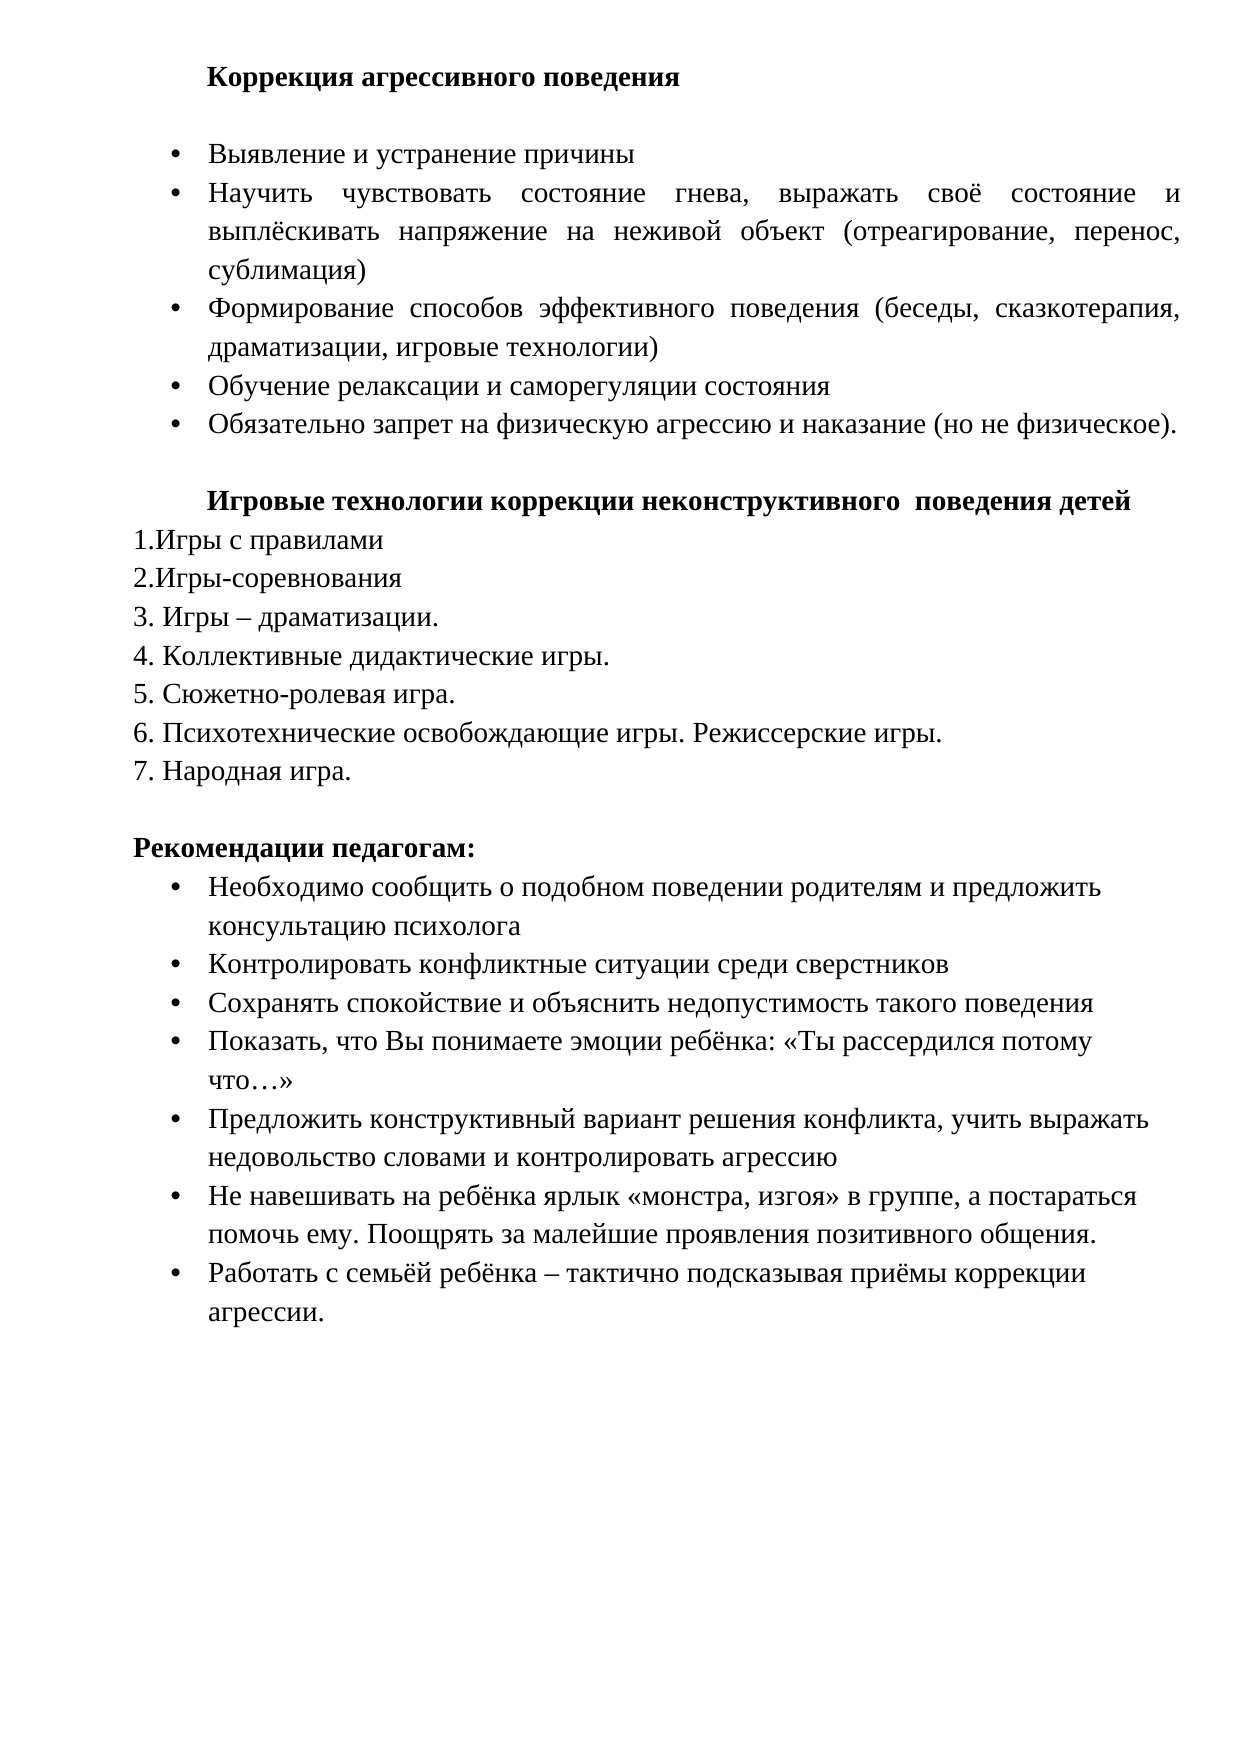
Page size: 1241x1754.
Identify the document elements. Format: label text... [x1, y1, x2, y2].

list Не навешивать на ребёнка ярлык «монстра, изгоя» в группе, а постараться помочь ему. Поощрять за малейшие проявления позитивного общения. [170, 1178, 1181, 1250]
list Обязательно запрет на физическую агрессию и наказание (но не физическое). [170, 406, 1181, 440]
list Показать, что Вы понимаете эмоции ребёнка: «Ты рассердился потому что…» [170, 1023, 1181, 1096]
list Выявление и устранение причины [170, 136, 1181, 170]
text 1.Игры с правилами 2.Игры-соревнования 3. Игры – драматизации. 4. Коллективные дидактические игры. 5. Сюжетно-ролевая игра. 6. Психотехнические освобождающие игры. Режиссерские игры. 7. Народная игра. [133, 522, 1181, 787]
list Сохранять спокойствие и объяснить недопустимость такого поведения [170, 985, 1181, 1018]
text Коррекция агрессивного поведения [133, 59, 1181, 93]
list Формирование способов эффективного поведения (беседы, сказкотерапия, драматизации, игровые технологии) [170, 291, 1181, 363]
list Предложить конструктивный вариант решения конфликта, учить выражать недовольство словами и контролировать агрессию [170, 1101, 1181, 1173]
list Научить чувствовать состояние гнева, выражать своё состояние и выплёскивать напряжение на неживой объект (отреагирование, перенос, сублимация) [170, 175, 1181, 286]
text Игровые технологии коррекции неконструктивного поведения детей [133, 483, 1181, 517]
list Необходимо сообщить о подобном поведении родителям и предложить консультацию психолога [170, 869, 1181, 941]
list Контролировать конфликтные ситуации среди сверстников [170, 946, 1181, 980]
text Рекомендации педагогам: [133, 830, 1181, 864]
list Обучение релаксации и саморегуляции состояния [170, 368, 1181, 401]
list Работать с семьёй ребёнка – тактично подсказывая приёмы коррекции агрессии. [170, 1255, 1181, 1327]
